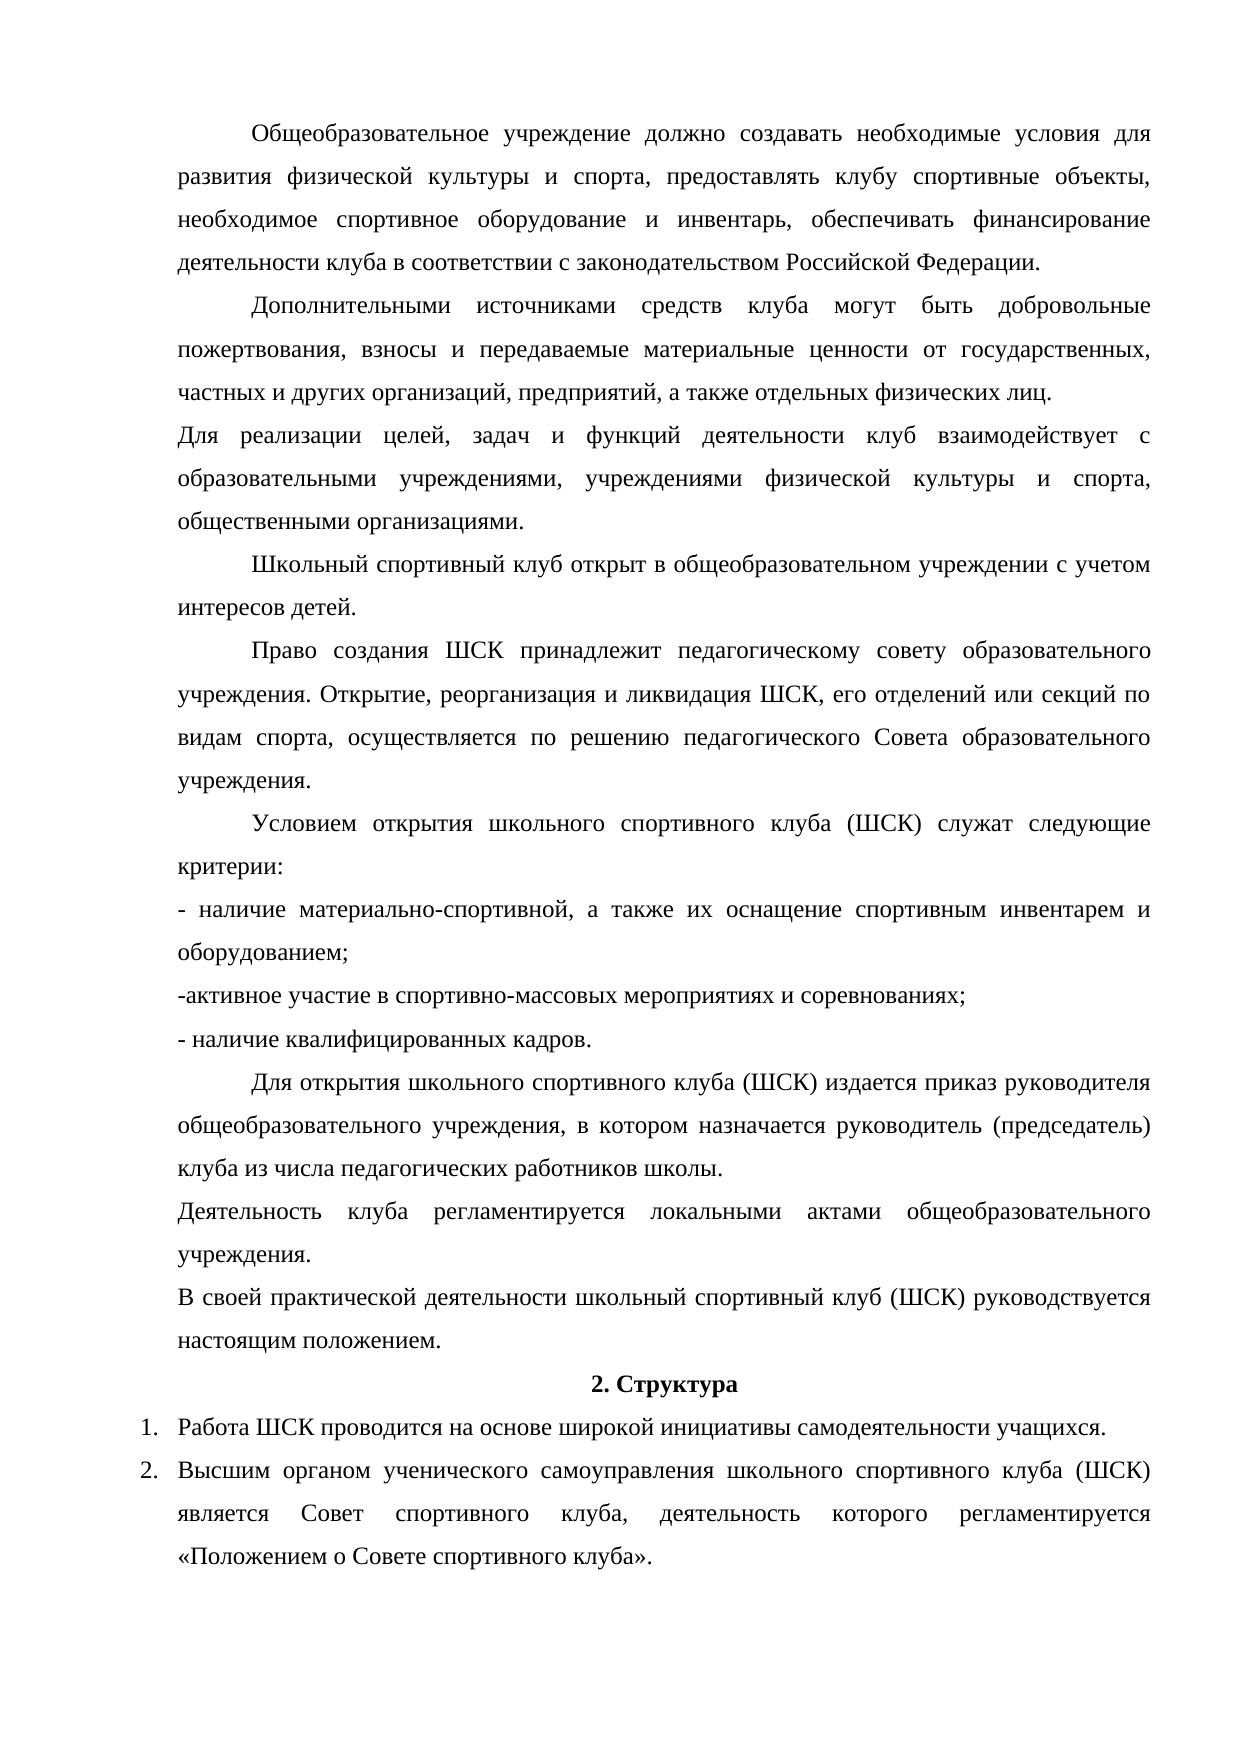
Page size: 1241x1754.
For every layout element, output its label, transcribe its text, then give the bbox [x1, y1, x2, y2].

text Школьный спортивный клуб открыт в общеобразовательном учреждении с учетом интересов детей. [177, 549, 1152, 621]
text - наличие материально-спортивной, а также их оснащение спортивным инвентарем и оборудованием; [177, 894, 1152, 966]
text Деятельность клуба регламентируется локальными актами общеобразовательного учреждения. [177, 1196, 1152, 1268]
text Для открытия школьного спортивного клуба (ШСК) издается приказ руководителя общеобразовательного учреждения, в котором назначается руководитель (председатель) клуба из числа педагогических работников школы. [177, 1067, 1152, 1182]
list Работа ШСК проводится на основе широкой инициативы самодеятельности учащихся. [140, 1412, 1152, 1441]
list Высшим органом ученического самоуправления школьного спортивного клуба (ШСК) является Совет спортивного клуба, деятельность которого регламентируется «Положением о Совете спортивного клуба». [140, 1455, 1152, 1570]
text -активное участие в спортивно-массовых мероприятиях и соревнованиях; [177, 981, 1152, 1009]
text Для реализации целей, задач и функций деятельности клуб взаимодействует с образовательными учреждениями, учреждениями физической культуры и спорта, общественными организациями. [177, 420, 1152, 535]
text Общеобразовательное учреждение должно создавать необходимые условия для развития физической культуры и спорта, предоставлять клубу спортивные объекты, необходимое спортивное оборудование и инвентарь, обеспечивать финансирование деятельности клуба в соответствии с законодательством Российской Федерации. [177, 118, 1152, 276]
text Право создания ШСК принадлежит педагогическому совету образовательного учреждения. Открытие, реорганизация и ликвидация ШСК, его отделений или секций по видам спорта, осуществляется по решению педагогического Совета образовательного учреждения. [177, 636, 1152, 794]
text В своей практической деятельности школьный спортивный клуб (ШСК) руководствуется настоящим положением. [177, 1282, 1152, 1354]
text - наличие квалифицированных кадров. [177, 1024, 1152, 1052]
text 2. Структура [177, 1369, 1152, 1397]
text Условием открытия школьного спортивного клуба (ШСК) служат следующие критерии: [177, 808, 1152, 880]
text Дополнительными источниками средств клуба могут быть добровольные пожертвования, взносы и передаваемые материальные ценности от государственных, частных и других организаций, предприятий, а также отдельных физических лиц. [177, 291, 1152, 406]
